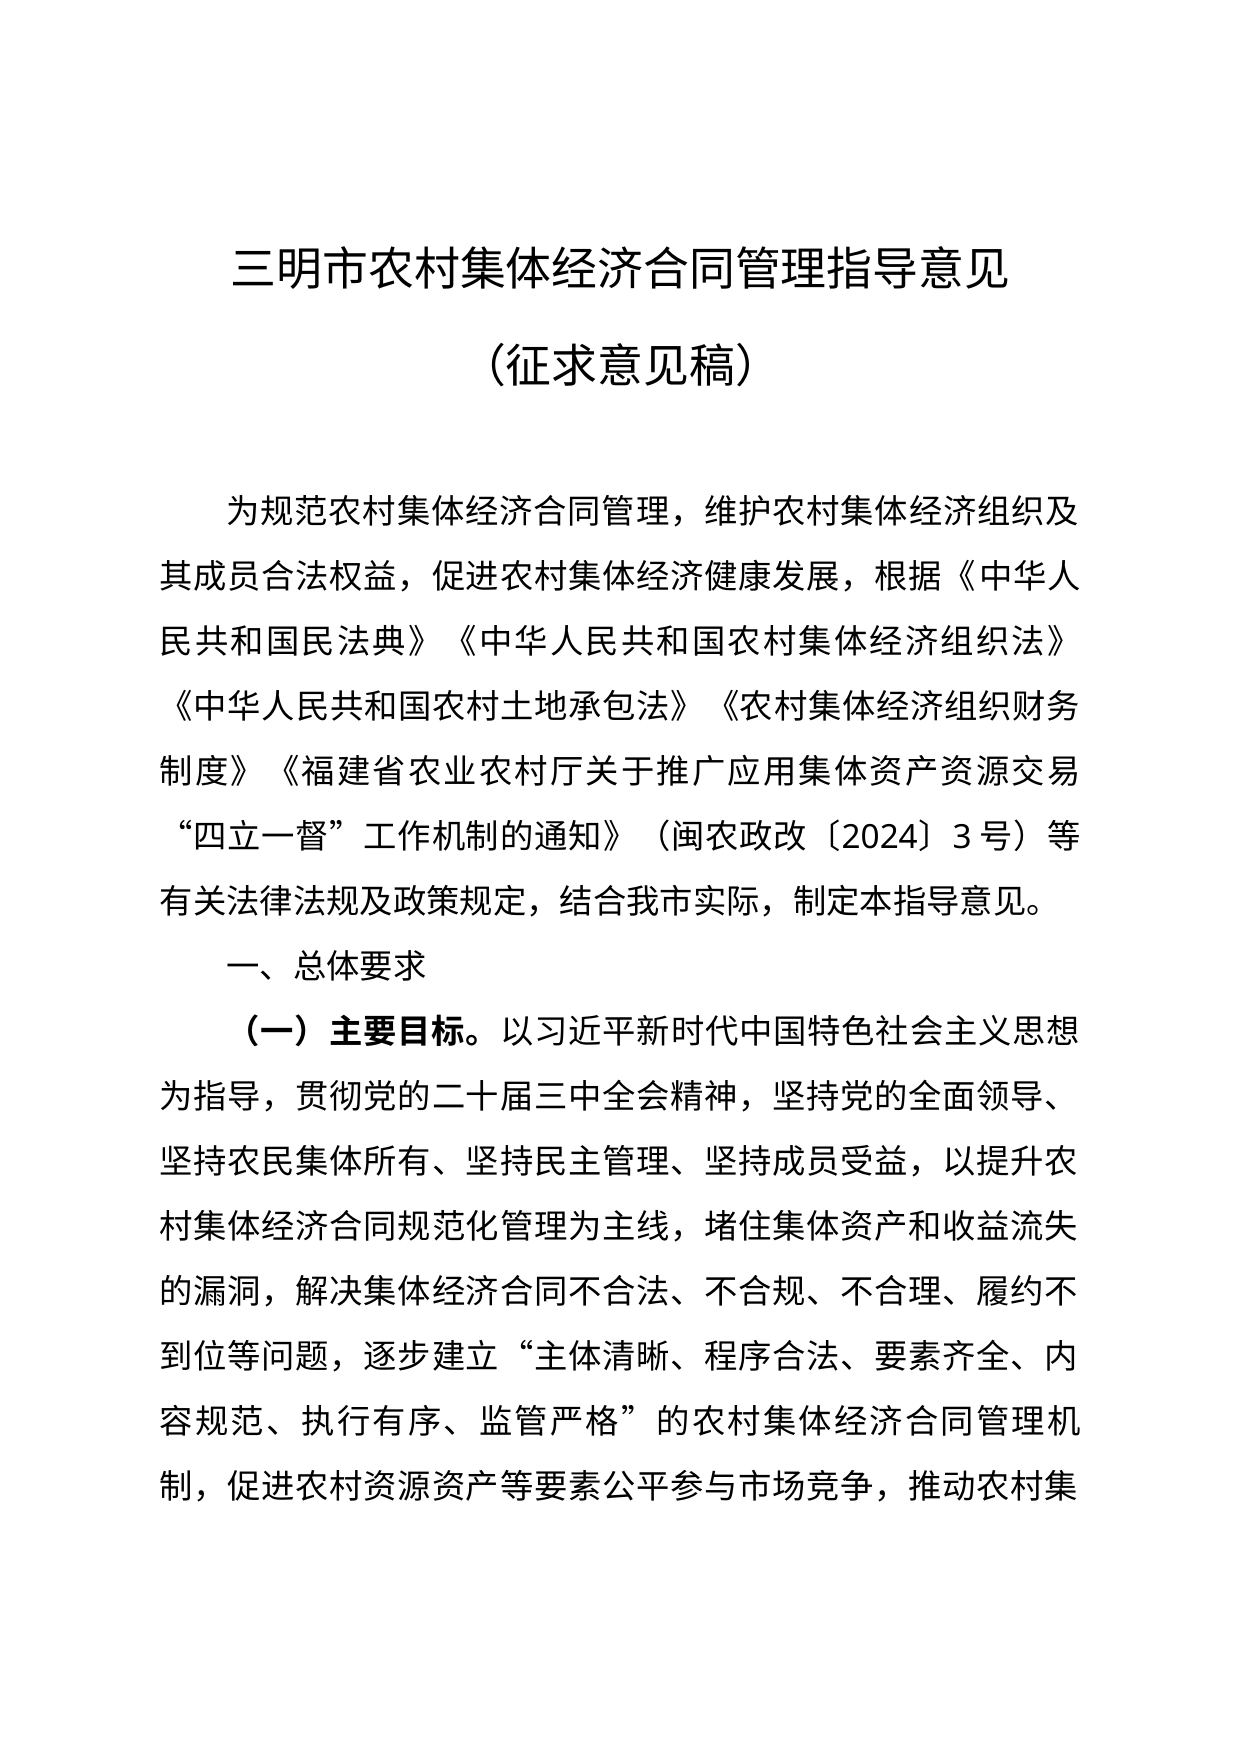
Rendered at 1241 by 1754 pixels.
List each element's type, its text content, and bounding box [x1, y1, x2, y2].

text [159, 997, 1081, 1517]
text 为规范农村集体经济合同管理，维护农村集体经济组织及其成员合法权益，促进农村集体经济健康发展，根据《中华人民共和国民法典》《中华人民共和国农村集体经济组织法》《中华人民共和国农村土地承包法》《农村集体经济组织财务制度》《福建省农业农村厅关于推广应用集体资产资源交易“四立一督”工作机制的通知》（闽农政改〔2024〕3号）等有关法律法规及政策规定，结合我市实际，制定本指导意见。 [159, 477, 1081, 932]
text 三明市农村集体经济合同管理指导意见 [159, 217, 1081, 314]
text （征求意见稿） [159, 314, 1081, 412]
text 一、总体要求 [159, 932, 1081, 997]
